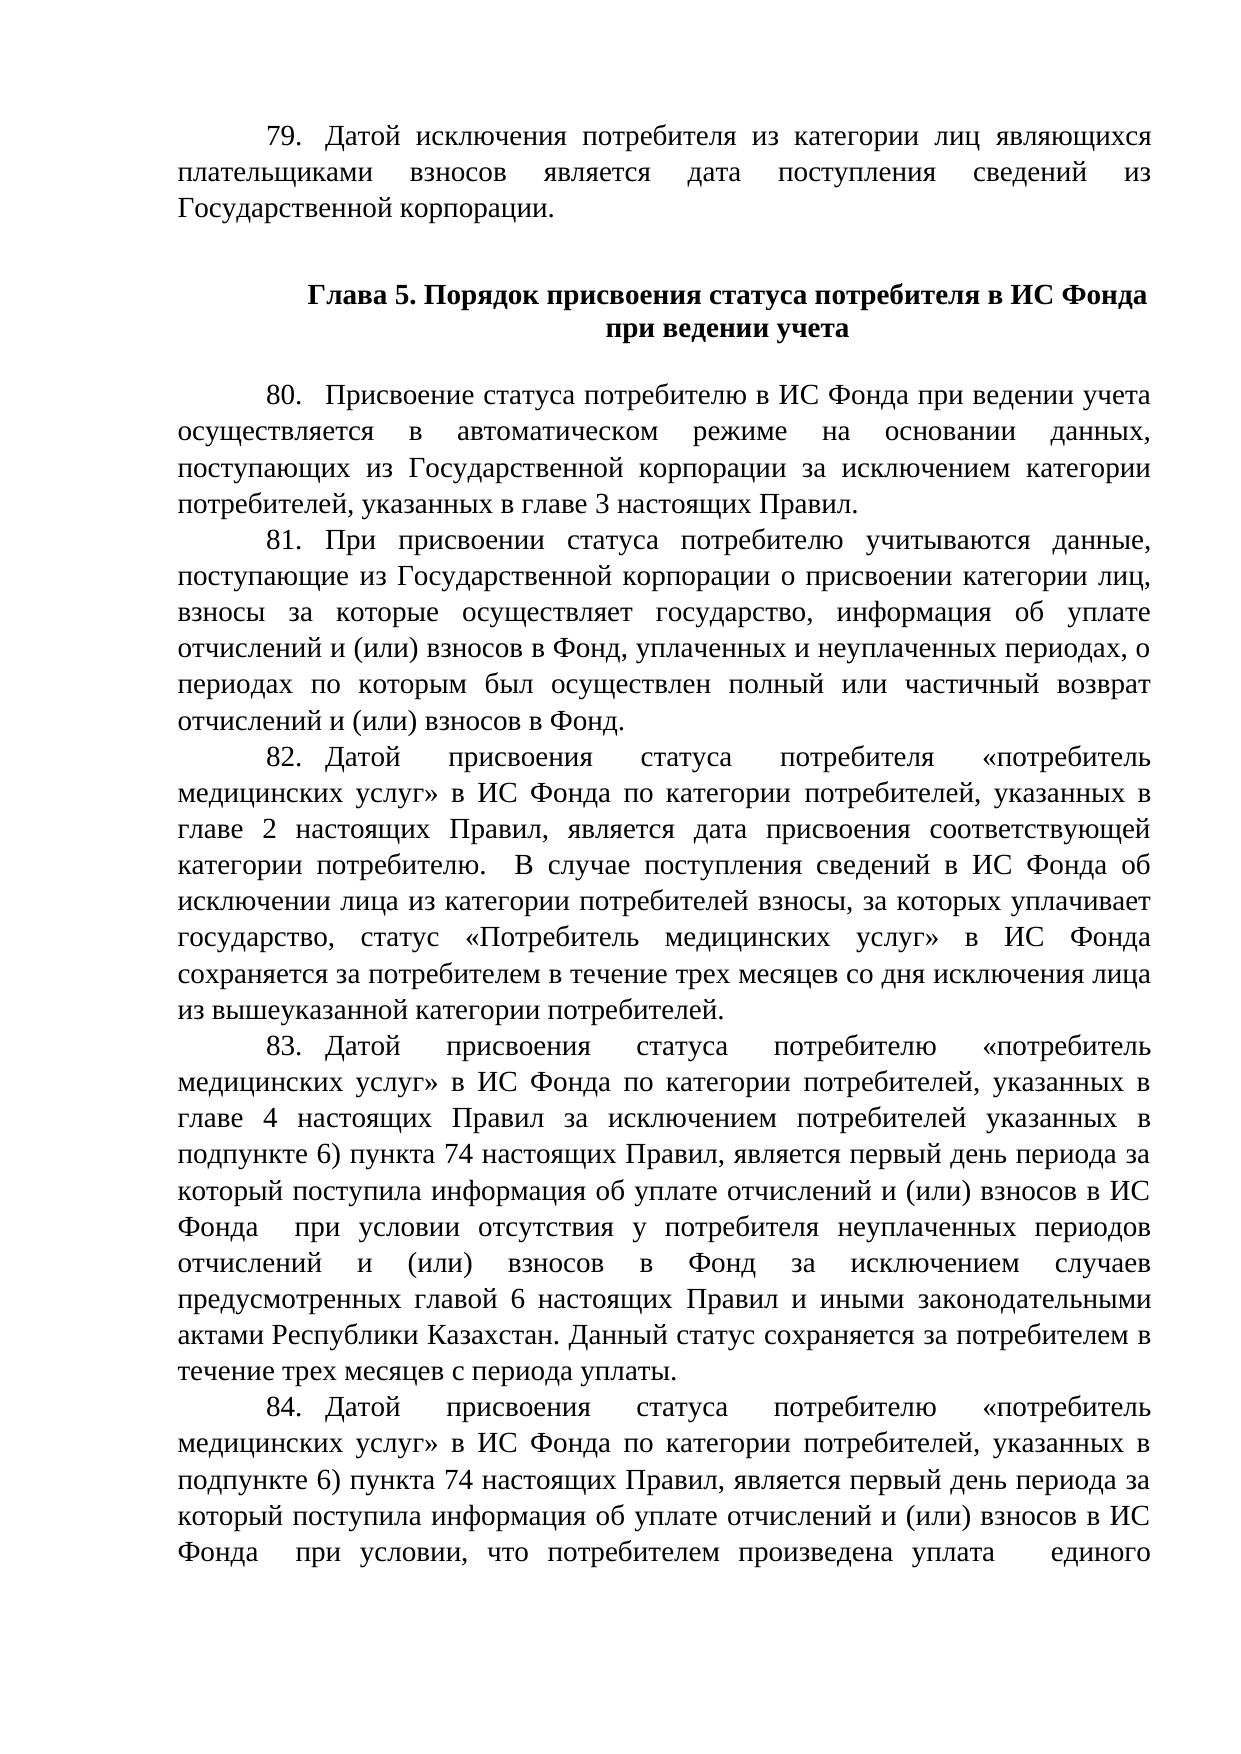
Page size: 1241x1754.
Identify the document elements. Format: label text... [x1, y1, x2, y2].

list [177, 1389, 1152, 1568]
list Датой присвоения статуса потребителю «потребитель медицинских услуг» в ИС Фонда по категории потребителей, указанных в главе 4 настоящих Правил за исключением потребителей указанных в подпункте 6) пункта 74 настоящих Правил, является первый день периода за который поступила информация об уплате отчислений и (или) взносов в ИС Фонда при условии отсутствия у потребителя неуплаченных периодов отчислений и (или) взносов в Фонд за исключением случаев предусмотренных главой 6 настоящих Правил и иными законодательными актами Республики Казахстан. Данный статус сохраняется за потребителем в течение трех месяцев с периода уплаты. [177, 1028, 1152, 1387]
text Глава 5. Порядок присвоения статуса потребителя в ИС Фонда при ведении учета [849, 277, 1152, 344]
list При присвоении статуса потребителю учитываются данные, поступающие из Государственной корпорации о присвоении категории лиц, взносы за которые осуществляет государство, информация об уплате отчислений и (или) взносов в Фонд, уплаченных и неуплаченных периодах, о периодах по которым был осуществлен полный или частичный возврат отчислений и (или) взносов в Фонд. [177, 522, 1152, 558]
list Датой присвоения статуса потребителя «потребитель медицинских услуг» в ИС Фонда по категории потребителей, указанных в главе 2 настоящих Правил, является дата присвоения соответствующей категории потребителю. В случае поступления сведений в ИС Фонда об исключении лица из категории потребителей взносы, за которых уплачивает государство, статус «Потребитель медицинских услуг» в ИС Фонда сохраняется за потребителем в течение трех месяцев со дня исключения лица из вышеуказанной категории потребителей. [177, 881, 1152, 1025]
text Глава 5. Порядок присвоения статуса потребителя в ИС Фонда при ведении учета [303, 277, 605, 344]
list Датой исключения потребителя из категории лиц являющихся плательщиками взносов является дата поступления сведений из Государственной корпорации. [177, 118, 1152, 224]
list Датой присвоения статуса потребителя «потребитель медицинских услуг» в ИС Фонда по категории потребителей, указанных в главе 2 настоящих Правил, является дата присвоения соответствующей категории потребителю. В случае поступления сведений в ИС Фонда об исключении лица из категории потребителей взносы, за которых уплачивает государство, статус «Потребитель медицинских услуг» в ИС Фонда сохраняется за потребителем в течение трех месяцев со дня исключения лица из вышеуказанной категории потребителей. [177, 739, 1152, 811]
list Присвоение статуса потребителю в ИС Фонда при ведении учета осуществляется в автоматическом режиме на основании данных, поступающих из Государственной корпорации за исключением категории потребителей, указанных в главе 3 настоящих Правил. [177, 377, 1152, 414]
list Присвоение статуса потребителю в ИС Фонда при ведении учета осуществляется в автоматическом режиме на основании данных, поступающих из Государственной корпорации за исключением категории потребителей, указанных в главе 3 настоящих Правил. [177, 483, 1152, 519]
list При присвоении статуса потребителю учитываются данные, поступающие из Государственной корпорации о присвоении категории лиц, взносы за которые осуществляет государство, информация об уплате отчислений и (или) взносов в Фонд, уплаченных и неуплаченных периодах, о периодах по которым был осуществлен полный или частичный возврат отчислений и (или) взносов в Фонд. [177, 700, 1152, 736]
